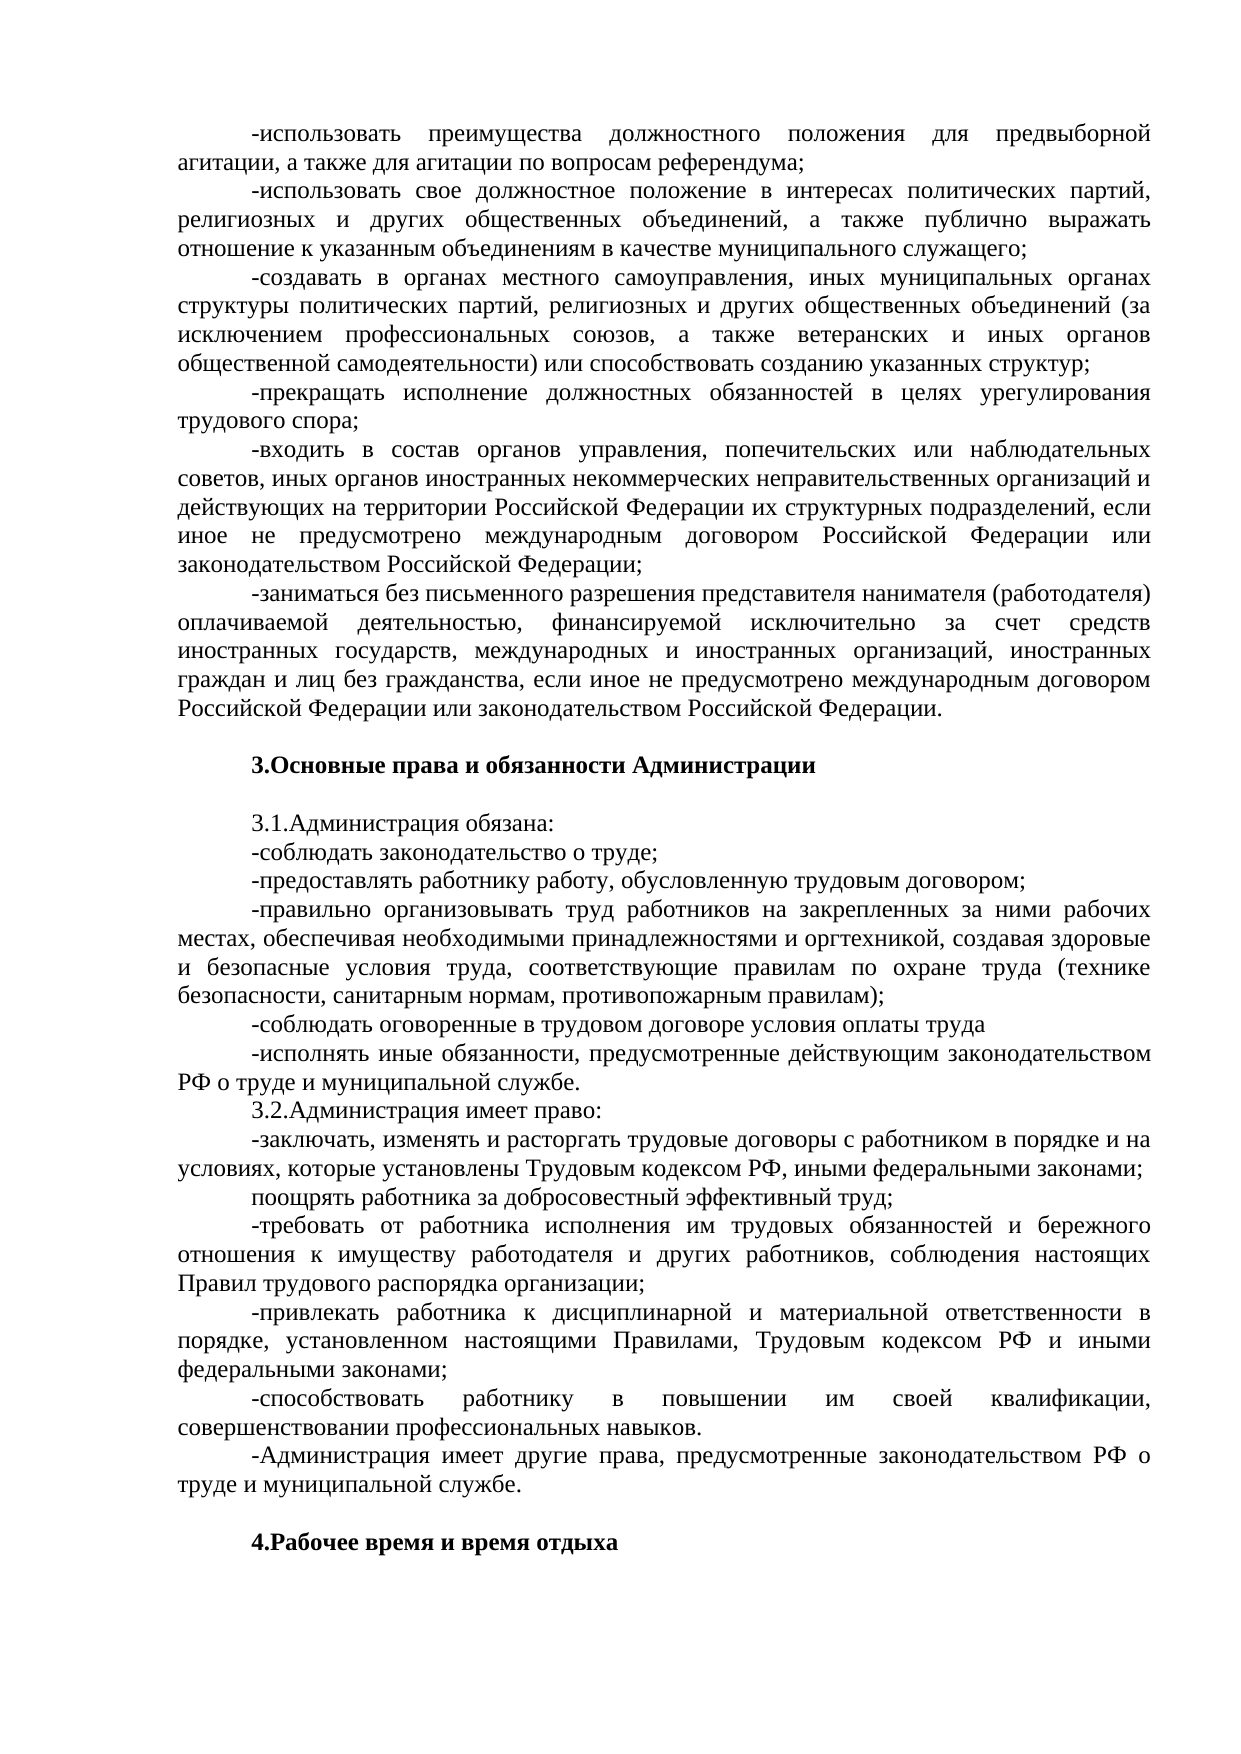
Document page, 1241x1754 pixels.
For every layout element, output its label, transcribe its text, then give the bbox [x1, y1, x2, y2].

text -использовать преимущества должностного положения для предвыборной агитации, а также для агитации по вопросам референдума; [177, 118, 1152, 176]
text -исполнять иные обязанности, предусмотренные действующим законодательством РФ о труде и муниципальной службе. [177, 1038, 1152, 1096]
text поощрять работника за добросовестный эффективный труд; [177, 1182, 1152, 1211]
text -прекращать исполнение должностных обязанностей в целях урегулирования трудового спора; [177, 377, 1152, 434]
text 3.Основные права и обязанности Администрации [177, 751, 1152, 779]
text -создавать в органах местного самоуправления, иных муниципальных органах структуры политических партий, религиозных и других общественных объединений (за исключением профессиональных союзов, а также ветеранских и иных органов общественной самодеятельности) или способствовать созданию указанных структур; [177, 262, 1152, 377]
text -соблюдать оговоренные в трудовом договоре условия оплаты труда [177, 1009, 1152, 1038]
text 4.Рабочее время и время отдыха [177, 1527, 1152, 1556]
text -Администрация имеет другие права, предусмотренные законодательством РФ о труде и муниципальной службе. [177, 1441, 1152, 1498]
text -заниматься без письменного разрешения представителя нанимателя (работодателя) оплачиваемой деятельностью, финансируемой исключительно за счет средств иностранных государств, международных и иностранных организаций, иностранных граждан и лиц без гражданства, если иное не предусмотрено международным договором Российской Федерации или законодательством Российской Федерации. [177, 578, 1152, 722]
text 3.1.Администрация обязана: [177, 808, 1152, 837]
text -использовать свое должностное положение в интересах политических партий, религиозных и других общественных объединений, а также публично выражать отношение к указанным объединениям в качестве муниципального служащего; [177, 176, 1152, 262]
text -требовать от работника исполнения им трудовых обязанностей и бережного отношения к имуществу работодателя и других работников, соблюдения настоящих Правил трудового распорядка организации; [177, 1211, 1152, 1297]
text -соблюдать законодательство о труде; [177, 837, 1152, 866]
text -правильно организовывать труд работников на закрепленных за ними рабочих местах, обеспечивая необходимыми принадлежностями и оргтехникой, создавая здоровые и безопасные условия труда, соответствующие правилам по охране труда (технике безопасности, санитарным нормам, противопожарным правилам); [177, 894, 1152, 1009]
text 3.2.Администрация имеет право: [177, 1096, 1152, 1124]
text -способствовать работнику в повышении им своей квалификации, совершенствовании профессиональных навыков. [177, 1383, 1152, 1441]
text -входить в состав органов управления, попечительских или наблюдательных советов, иных органов иностранных некоммерческих неправительственных организаций и действующих на территории Российской Федерации их структурных подразделений, если иное не предусмотрено международным договором Российской Федерации или законодательством Российской Федерации; [177, 434, 1152, 578]
text -заключать, изменять и расторгать трудовые договоры с работником в порядке и на условиях, которые установлены Трудовым кодексом РФ, иными федеральными законами; [177, 1124, 1152, 1182]
text -привлекать работника к дисциплинарной и материальной ответственности в порядке, установленном настоящими Правилами, Трудовым кодексом РФ и иными федеральными законами; [177, 1297, 1152, 1383]
text -предоставлять работнику работу, обусловленную трудовым договором; [177, 866, 1152, 894]
